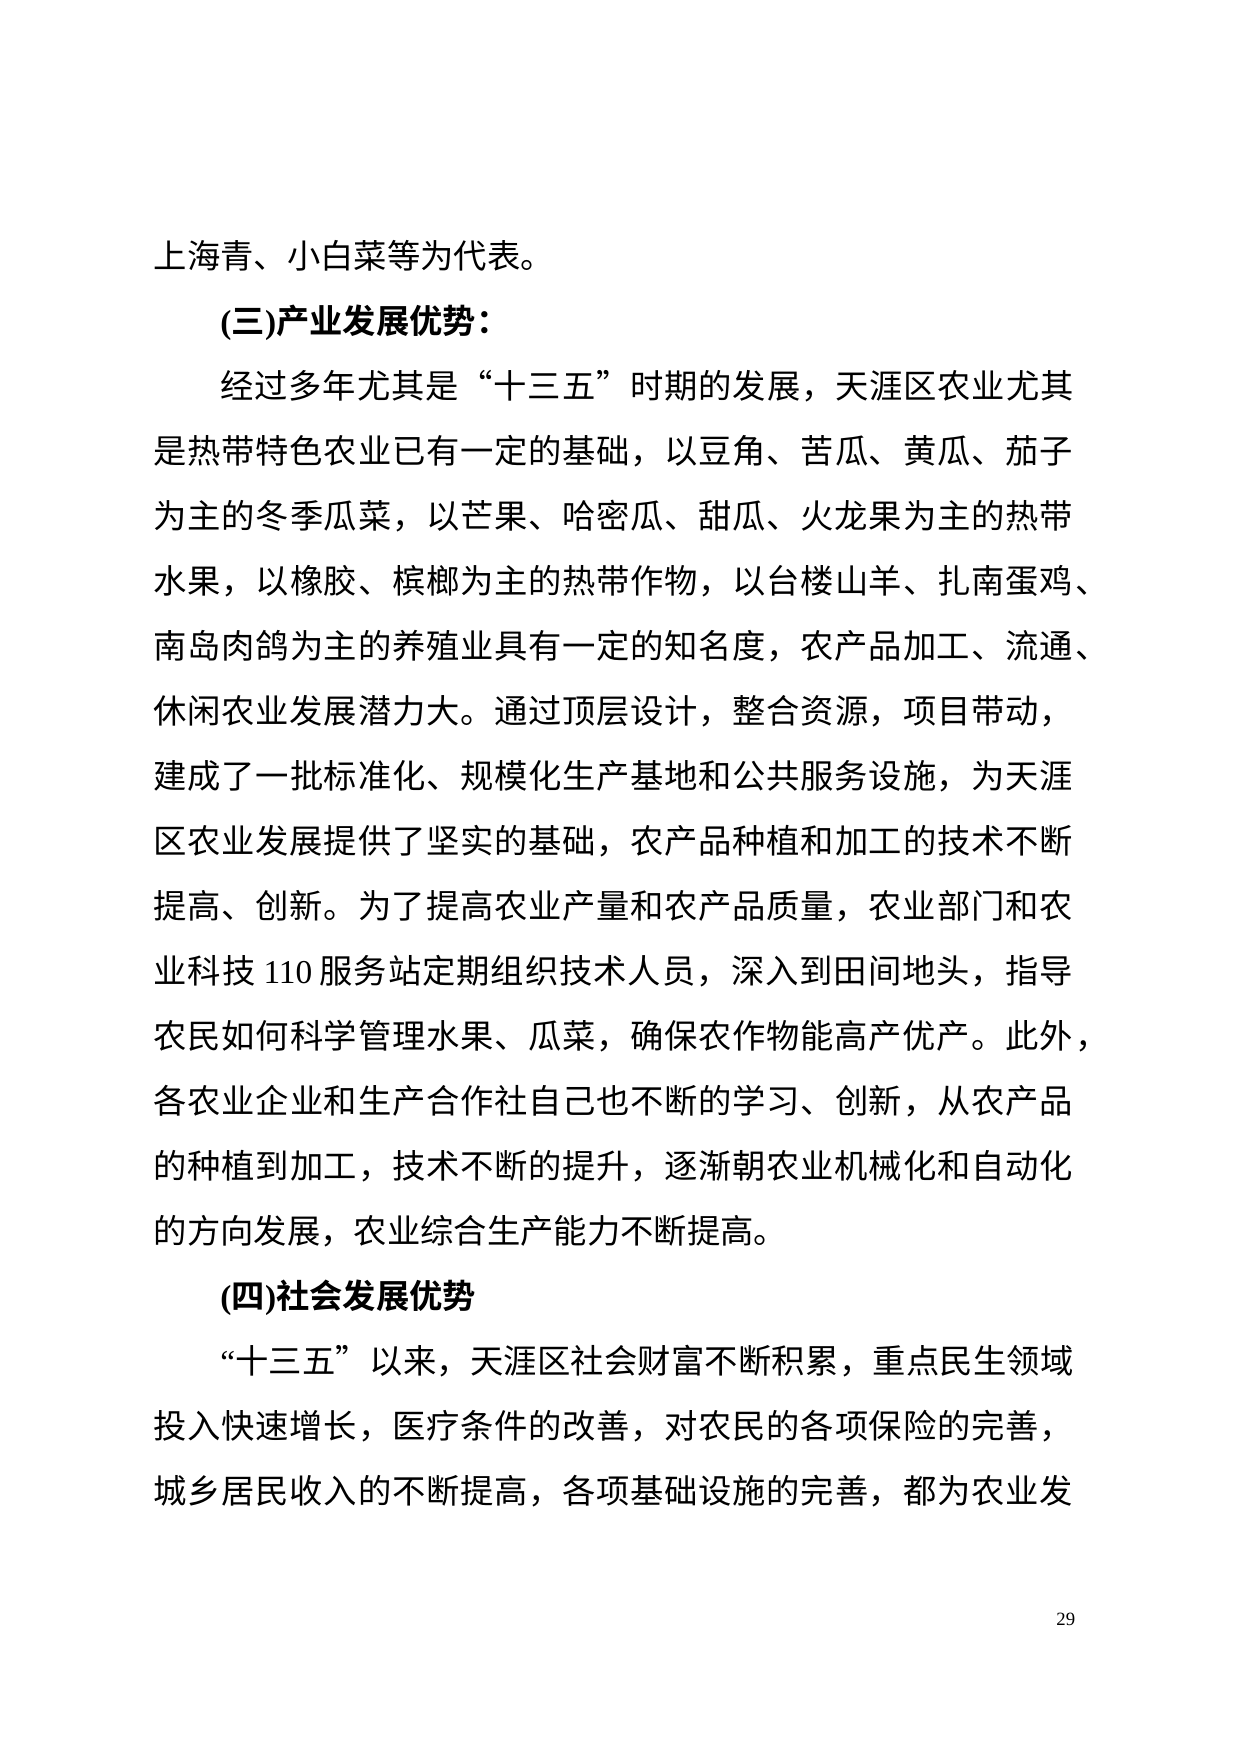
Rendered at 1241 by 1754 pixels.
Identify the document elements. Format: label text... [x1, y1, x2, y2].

text 经过多年尤其是“十三五”时期的发展，天涯区农业尤其是热带特色农业已有一定的基础，以豆角、苦瓜、黄瓜、茄子为主的冬季瓜菜，以芒果、哈密瓜、甜瓜、火龙果为主的热带水果，以橡胶、槟榔为主的热带作物，以台楼山羊、扎南蛋鸡、南岛肉鸽为主的养殖业具有一定的知名度，农产品加工、流通、休闲农业发展潜力大。通过顶层设计，整合资源，项目带动，建成了一批标准化、规模化生产基地和公共服务设施，为天涯区农业发展提供了坚实的基础，农产品种植和加工的技术不断提高、创新。为了提高农业产量和农产品质量，农业部门和农业科技110服务站定期组织技术人员，深入到田间地头，指导农民如何科学管理水果、瓜菜，确保农作物能高产优产。此外，各农业企业和生产合作社自己也不断的学习、创新，从农产品的种植到加工，技术不断的提升，逐渐朝农业机械化和自动化的方向发展，农业综合生产能力不断提高。 [153, 351, 1075, 1261]
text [153, 1326, 1075, 1521]
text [153, 221, 1075, 286]
text (四)社会发展优势 [153, 1261, 1075, 1326]
text (三)产业发展优势： [153, 286, 1075, 351]
